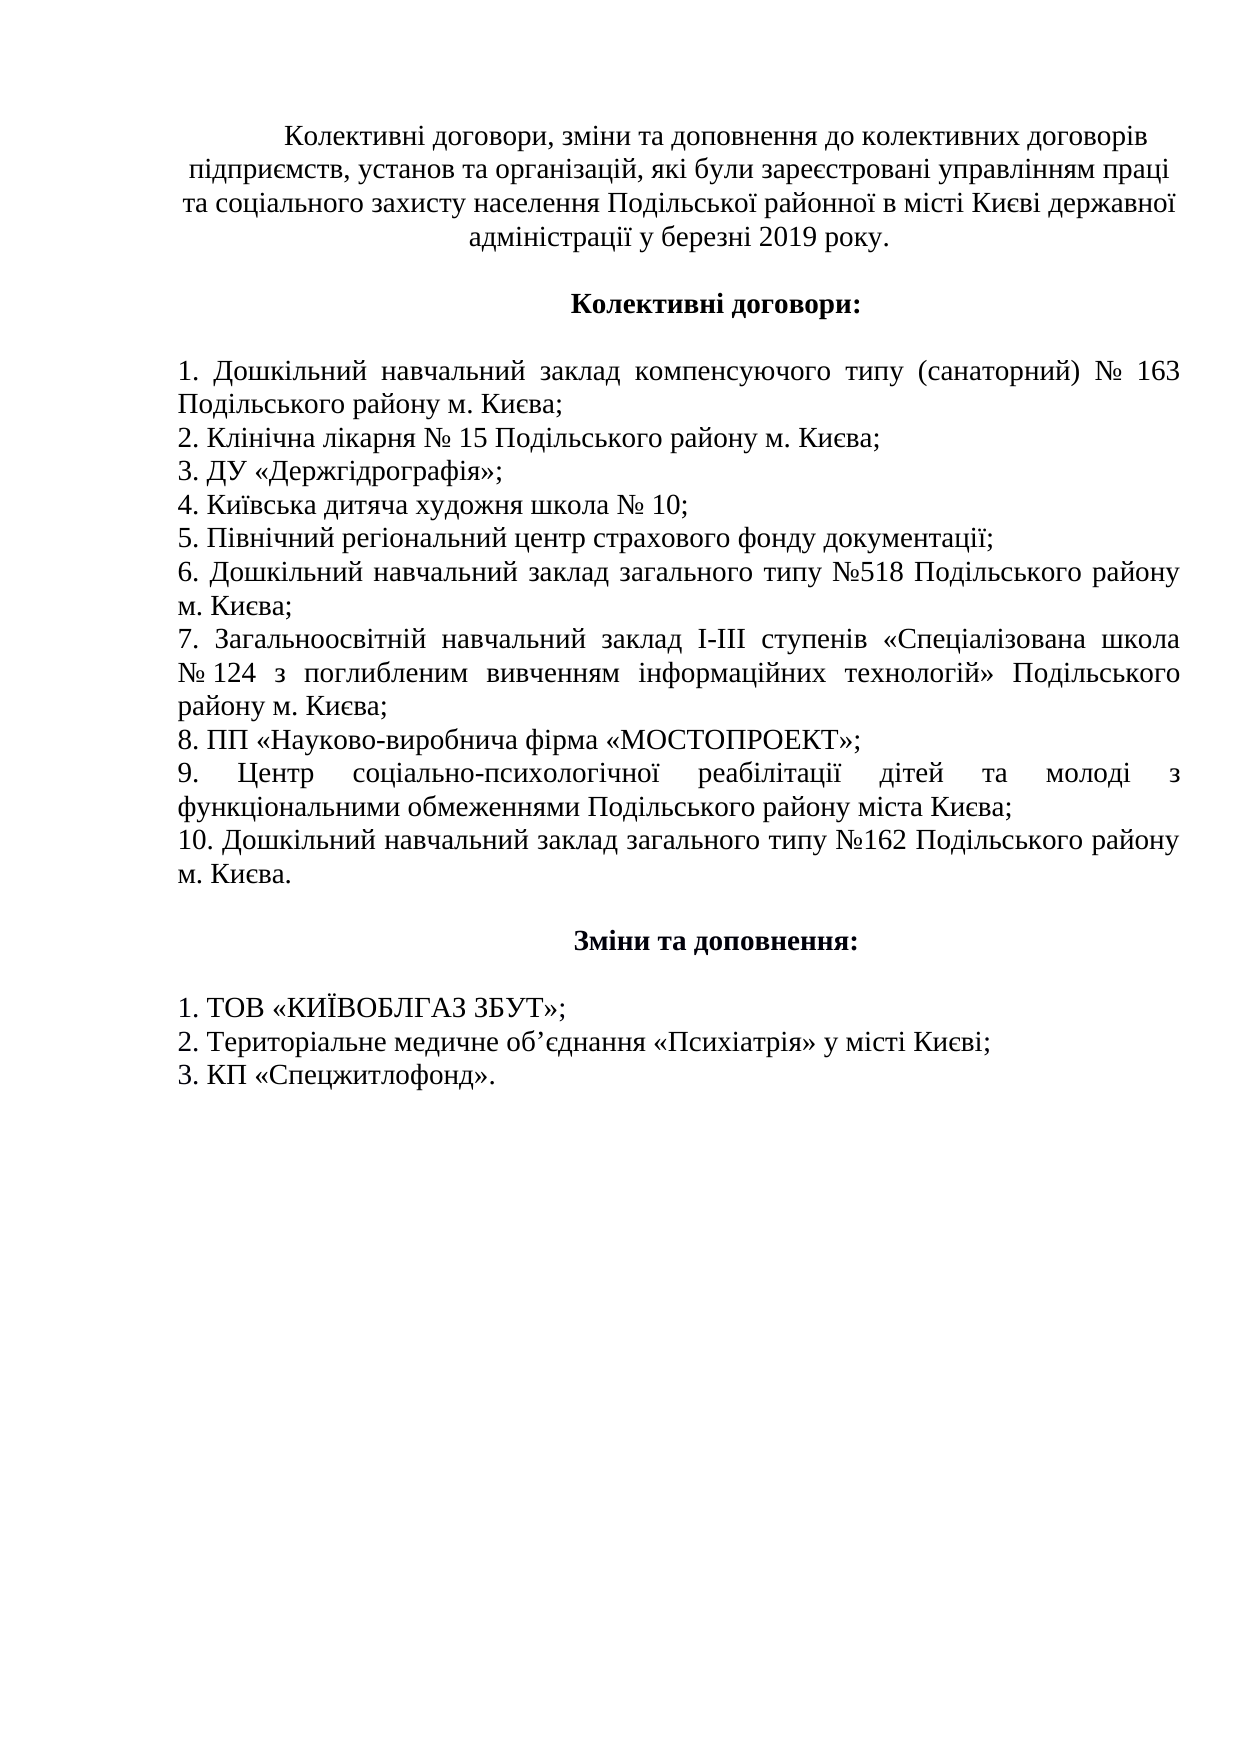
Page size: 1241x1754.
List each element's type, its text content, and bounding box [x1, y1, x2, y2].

text 3. КП «Спецжитлофонд». [177, 1057, 1181, 1091]
text Колективні договори: [177, 286, 1181, 319]
text 7. Загальноосвітній навчальний заклад І-ІІІ ступенів «Спеціалізована школа № 124 з поглибленим вивченням інформаційних технологій» Подільського району м. Києва; [177, 621, 1181, 722]
text 2. Клінічна лікарня № 15 Подільського району м. Києва; [177, 420, 1181, 453]
text 3. ДУ «Держгідрографія»; [177, 453, 1181, 487]
text 2. Територіальне медичне об’єднання «Психіатрія» у місті Києві; [177, 1024, 1181, 1057]
text Зміни та доповнення: [177, 923, 1181, 957]
text 10. Дошкільний навчальний заклад загального типу №162 Подільського району м. Києва. [177, 822, 1181, 889]
text 8. ПП «Науково-виробнича фірма «МОСТОПРОЕКТ»; [177, 722, 1181, 755]
text 4. Київська дитяча художня школа № 10; [177, 487, 1181, 521]
text 1. Дошкільний навчальний заклад компенсуючого типу (санаторний) № 163 Подільського району м. Києва; [177, 353, 1181, 420]
text 1. ТОВ «КИЇВОБЛГАЗ ЗБУТ»; [177, 990, 1181, 1024]
text Колективні договори, зміни та доповнення до колективних договорів підприємств, установ та організацій, які були зареєстровані управлінням праці та соціального захисту населення Подільської районної в місті Києві державної адміністрації у березні 2019 року. [177, 118, 1181, 252]
text 9. Центр соціально-психологічної реабілітації дітей та молоді з функціональними обмеженнями Подільського району міста Києва; [177, 755, 1181, 822]
text 5. Північний регіональний центр страхового фонду документації; [177, 521, 1181, 554]
text 6. Дошкільний навчальний заклад загального типу №518 Подільського району м. Києва; [177, 554, 1181, 621]
